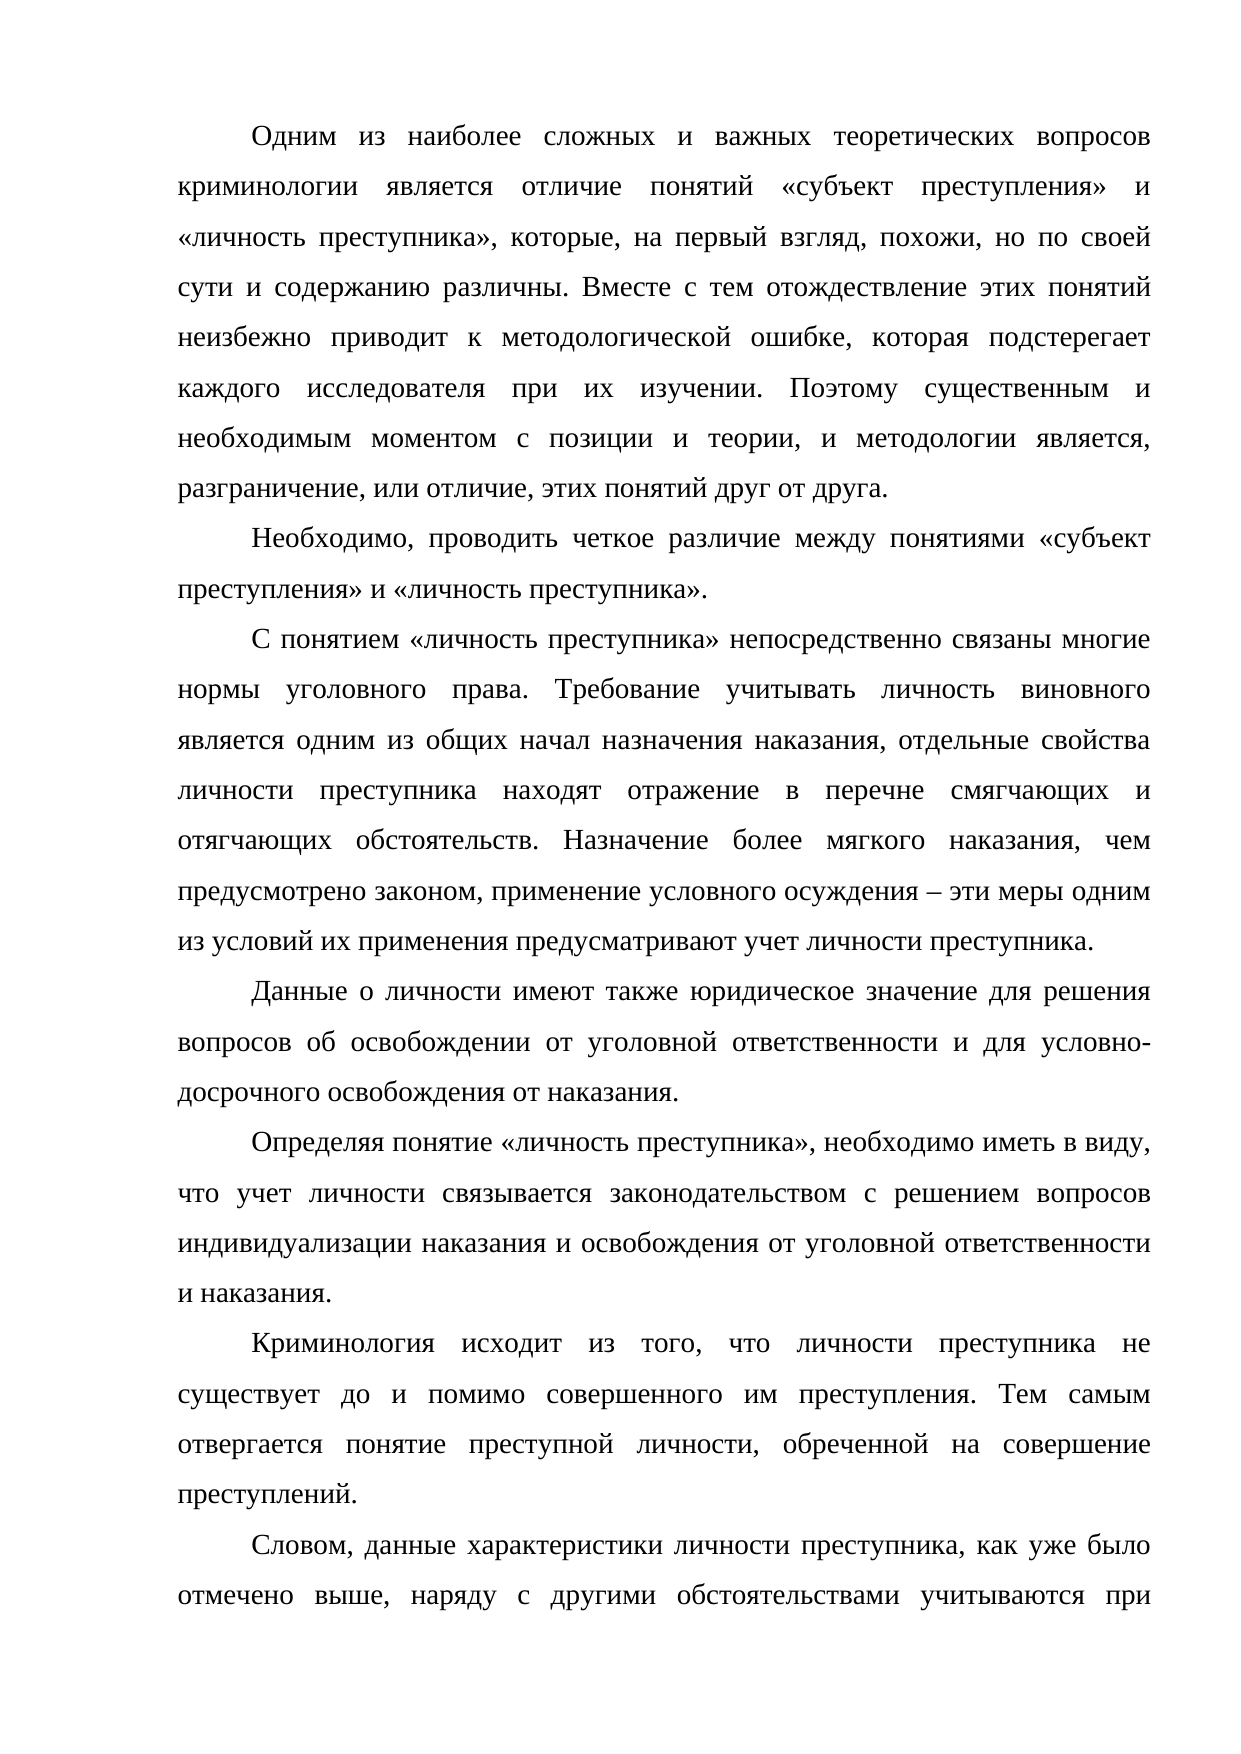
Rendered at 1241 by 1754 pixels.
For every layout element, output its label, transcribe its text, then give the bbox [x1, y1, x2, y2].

text Одним из наиболее сложных и важных теоретических вопросов криминологии является отличие понятий «субъект преступления» и «личность преступника», которые, на первый взгляд, похожи, но по своей сути и содержанию различны. Вместе с тем отождествление этих понятий неизбежно приводит к методологической ошибке, которая подстерегает каждого исследователя при их изучении. Поэтому существенным и необходимым моментом с позиции и теории, и методологии является, разграничение, или отличие, этих понятий друг от друга. [177, 118, 1152, 504]
text Определяя понятие «личность преступника», необходимо иметь в виду, что учет личности связывается законодательством с решением вопросов индивидуализации наказания и освобождения от уголовной ответственности и наказания. [177, 1124, 1152, 1309]
text Криминология исходит из того, что личности преступника не существует до и помимо совершенного им преступления. Тем самым отвергается понятие преступной личности, обреченной на совершение преступлений. [177, 1326, 1152, 1510]
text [177, 1527, 1152, 1611]
text Данные о личности имеют также юридическое значение для решения вопросов об освобождении от уголовной ответственности и для условно-досрочного освобождения от наказания. [177, 973, 1152, 1108]
text Необходимо, проводить четкое различие между понятиями «субъект преступления» и «личность преступника». [177, 521, 1152, 604]
text С понятием «личность преступника» непосредственно связаны многие нормы уголовного права. Требование учитывать личность виновного является одним из общих начал назначения наказания, отдельные свойства личности преступника находят отражение в перечне смягчающих и отягчающих обстоятельств. Назначение более мягкого наказания, чем предусмотрено законом, применение условного осуждения – эти меры одним из условий их применения предусматривают учет личности преступника. [177, 621, 1152, 957]
